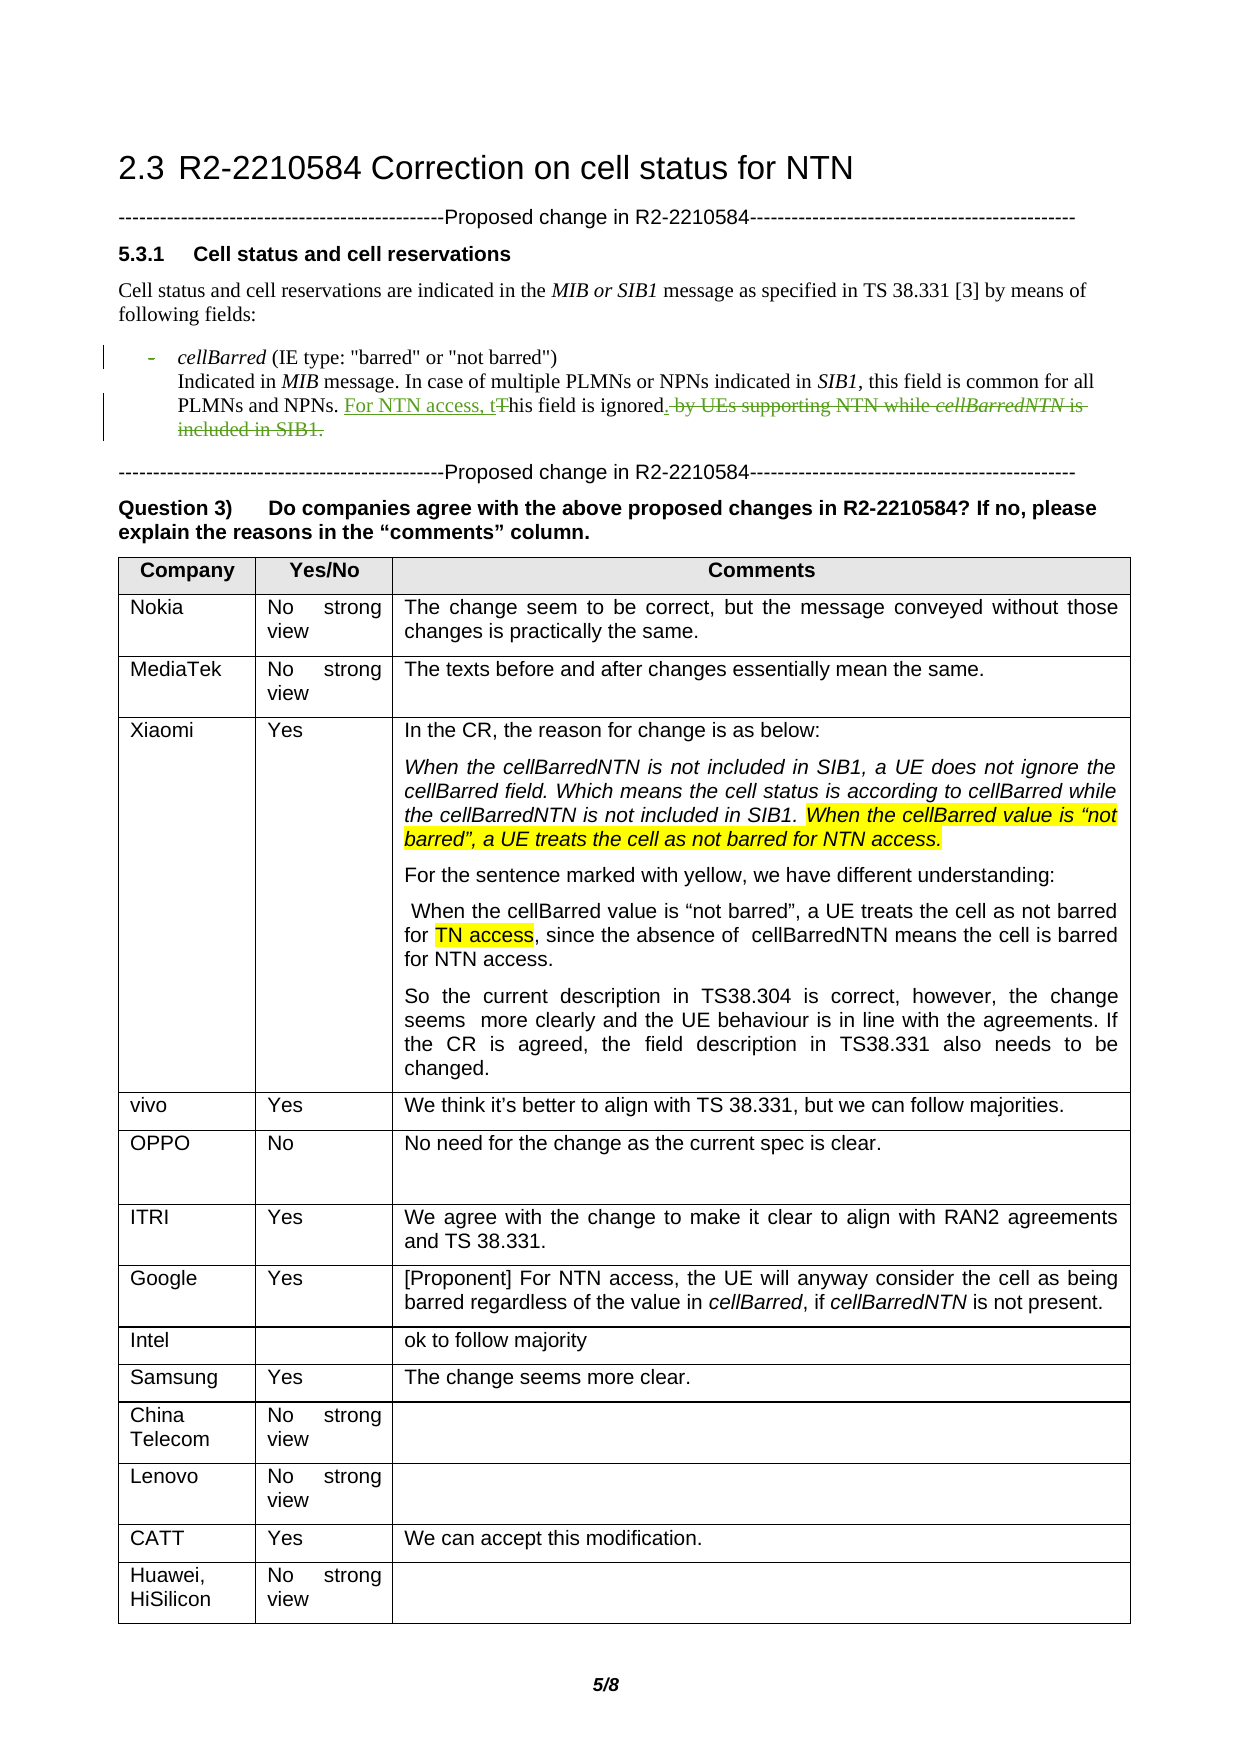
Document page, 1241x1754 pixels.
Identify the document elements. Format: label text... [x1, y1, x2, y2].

table_cell Lenovo [119, 1464, 255, 1524]
table_cell The change seems more clear. [393, 1365, 1130, 1401]
text cellBarred (IE type: "barred" or "not barred") Indicated in MIB message. In case of multiple PLMNs or NPNs indicated in SIB1, this field is common for all PLMNs and NPNs. his field is ignored [148, 345, 1122, 441]
table_cell MediaTek [119, 657, 255, 717]
table_cell Yes [256, 1525, 392, 1562]
table_cell We agree with the change to make it clear to align with RAN2 agreements and TS 38.331. [393, 1205, 1130, 1265]
table_cell [393, 1464, 1130, 1524]
table_cell In the CR, the reason for change is as below: When the cellBarredNTN is not included in SIB1, a UE does not ignore the cellBarred field. Which means the cell status is according to cellBarred while the cellBarredNTN is not included in SIB1. When the cellBarred value is “not barred”, a UE treats the cell as not barred for NTN access. For the sentence marked with yellow, we have different understanding: When the cellBarred value is “not barred”, a UE treats the cell as not barred for TN access, since the absence of cellBarredNTN means the cell is barred for NTN access. So the current description in TS38.304 is correct, however, the change seems more clearly and the UE behaviour is in line with the agreements. If the CR is agreed, the field description in TS38.331 also needs to be changed. [393, 718, 1130, 1092]
table_cell [Proponent] For NTN access, the UE will anyway consider the cell as being barred regardless of the value in cellBarred, if cellBarredNTN is not present. [393, 1266, 1130, 1326]
subtitle R2-2210584 Correction on cell status for NTN [118, 148, 1122, 186]
table_cell Yes [256, 1093, 392, 1129]
text Question 3) Do companies agree with the above proposed changes in R2-2210584? If no, please explain the reasons in the “comments” column. [118, 496, 1122, 544]
table_cell ITRI [119, 1205, 255, 1265]
table_cell [256, 1328, 392, 1364]
table_cell vivo [119, 1093, 255, 1129]
text -----------------------------------------------Proposed change in R2-2210584----------------------------------------------- [118, 205, 1122, 229]
table_cell No strong view [256, 595, 392, 656]
table_cell We think it’s better to align with TS 38.331, but we can follow majorities. [393, 1093, 1130, 1129]
table_header Yes/No [256, 558, 392, 594]
text -----------------------------------------------Proposed change in R2-2210584----------------------------------------------- [118, 460, 1122, 484]
table_cell No strong view [256, 657, 392, 717]
table_header Company [119, 558, 255, 594]
table_cell Intel [119, 1328, 255, 1364]
table_cell [393, 1403, 1130, 1463]
table_cell We can accept this modification. [393, 1525, 1130, 1562]
table_cell Huawei, HiSilicon [119, 1563, 255, 1623]
text 5.3.1 Cell status and cell reservations [118, 241, 1122, 265]
table_cell Samsung [119, 1365, 255, 1401]
table_cell [393, 1563, 1130, 1623]
table_cell No strong view [256, 1403, 392, 1463]
table_cell ok to follow majority [393, 1328, 1130, 1364]
table_cell China Telecom [119, 1403, 255, 1463]
table_header Comments [393, 558, 1130, 594]
table_cell Yes [256, 1365, 392, 1401]
table_cell No need for the change as the current spec is clear. [393, 1131, 1130, 1203]
text Cell status and cell reservations are indicated in the MIB or SIB1 message as specified in TS 38.331 [3] by means of following fields: [118, 278, 1122, 326]
table_cell CATT [119, 1525, 255, 1562]
table_cell The change seem to be correct, but the message conveyed without those changes is practically the same. [393, 595, 1130, 656]
table_cell OPPO [119, 1131, 255, 1203]
table_cell No strong view [256, 1563, 392, 1623]
table_cell Yes [256, 1266, 392, 1326]
table_cell Xiaomi [119, 718, 255, 1092]
table_cell No strong view [256, 1464, 392, 1524]
table_cell Nokia [119, 595, 255, 656]
table_cell No [256, 1131, 392, 1203]
table_cell Google [119, 1266, 255, 1326]
table_cell Yes [256, 1205, 392, 1265]
table_cell Yes [256, 718, 392, 1092]
table_cell The texts before and after changes essentially mean the same. [393, 657, 1130, 717]
